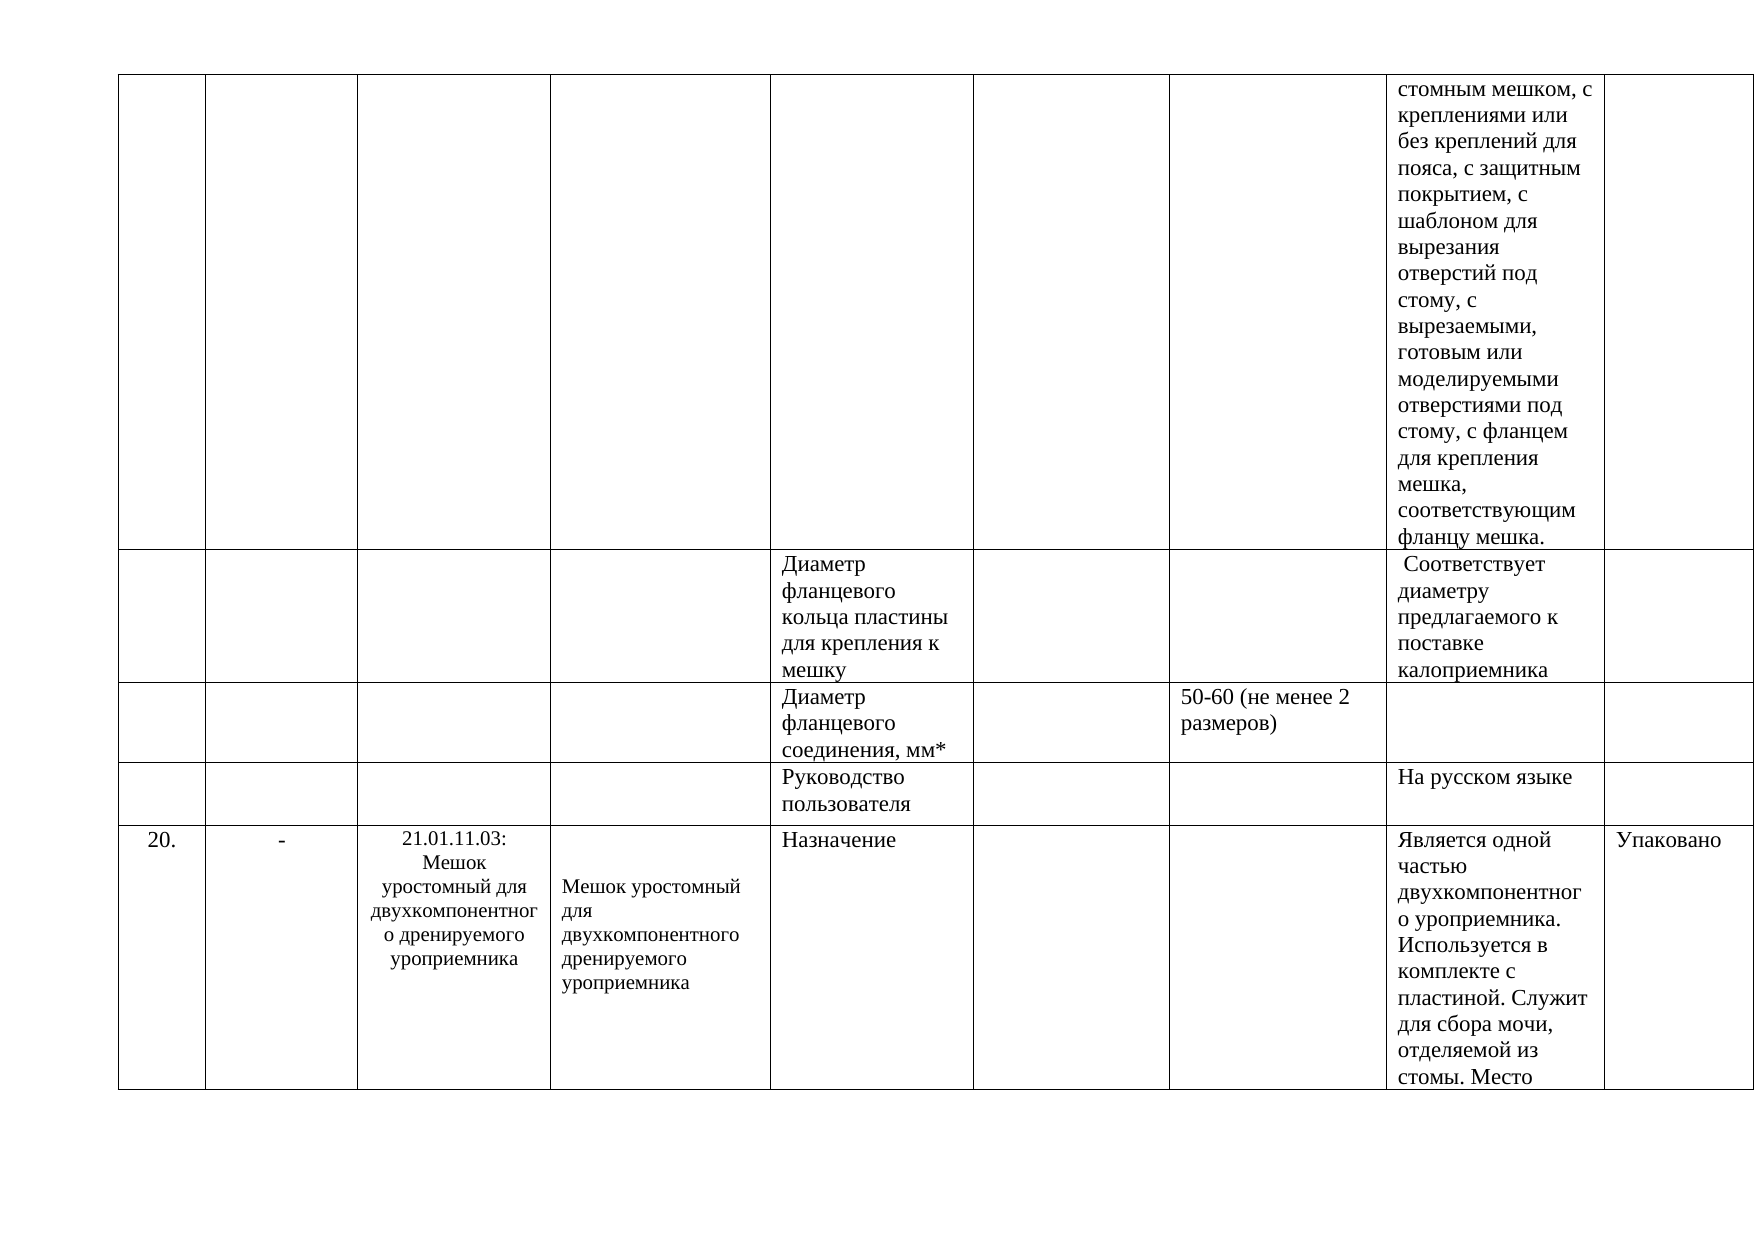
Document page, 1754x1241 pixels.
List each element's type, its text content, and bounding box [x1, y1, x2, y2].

table_cell [1605, 550, 1753, 682]
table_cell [771, 75, 973, 549]
table_cell [551, 683, 770, 762]
table_cell - [206, 826, 357, 1089]
table_cell Соответствует диаметру предлагаемого к поставке калоприемника [1387, 550, 1604, 682]
table_cell На русском языке [1387, 763, 1604, 825]
table_cell [1605, 763, 1753, 825]
table_cell [119, 683, 205, 762]
table_cell [358, 683, 550, 762]
table_cell [1387, 683, 1604, 762]
table_cell [358, 75, 550, 549]
table_cell [119, 763, 205, 825]
table_cell [974, 826, 1169, 1089]
table_cell Руководство пользователя [771, 763, 973, 825]
table_cell [974, 75, 1169, 549]
table_cell 50-60 (не менее 2 размеров) [1170, 683, 1386, 762]
table_cell [551, 550, 770, 682]
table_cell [1387, 75, 1604, 549]
table_cell [358, 550, 550, 682]
table_cell [551, 75, 770, 549]
table_cell [206, 550, 357, 682]
table_cell [1170, 763, 1386, 825]
table_cell [206, 683, 357, 762]
table_cell [1170, 826, 1386, 1089]
table_cell [1170, 75, 1386, 549]
table_cell [206, 75, 357, 549]
table_cell [551, 763, 770, 825]
table_cell [974, 763, 1169, 825]
table_cell Упаковано [1605, 826, 1753, 1089]
table_cell [119, 550, 205, 682]
table_cell [1170, 550, 1386, 682]
table_cell [358, 763, 550, 825]
table_cell Диаметр фланцевого кольца пластины для крепления к мешку [771, 550, 973, 682]
table_cell [119, 75, 205, 549]
table_cell [1605, 75, 1753, 549]
table_cell [206, 763, 357, 825]
table_cell [974, 550, 1169, 682]
table_cell Назначение [771, 826, 973, 1089]
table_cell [358, 826, 550, 1089]
table_cell [1605, 683, 1753, 762]
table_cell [551, 826, 770, 1089]
table_cell [974, 683, 1169, 762]
table_cell 20. [119, 826, 205, 1089]
table_cell Диаметр фланцевого соединения, мм* [771, 683, 973, 762]
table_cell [1387, 826, 1604, 1089]
